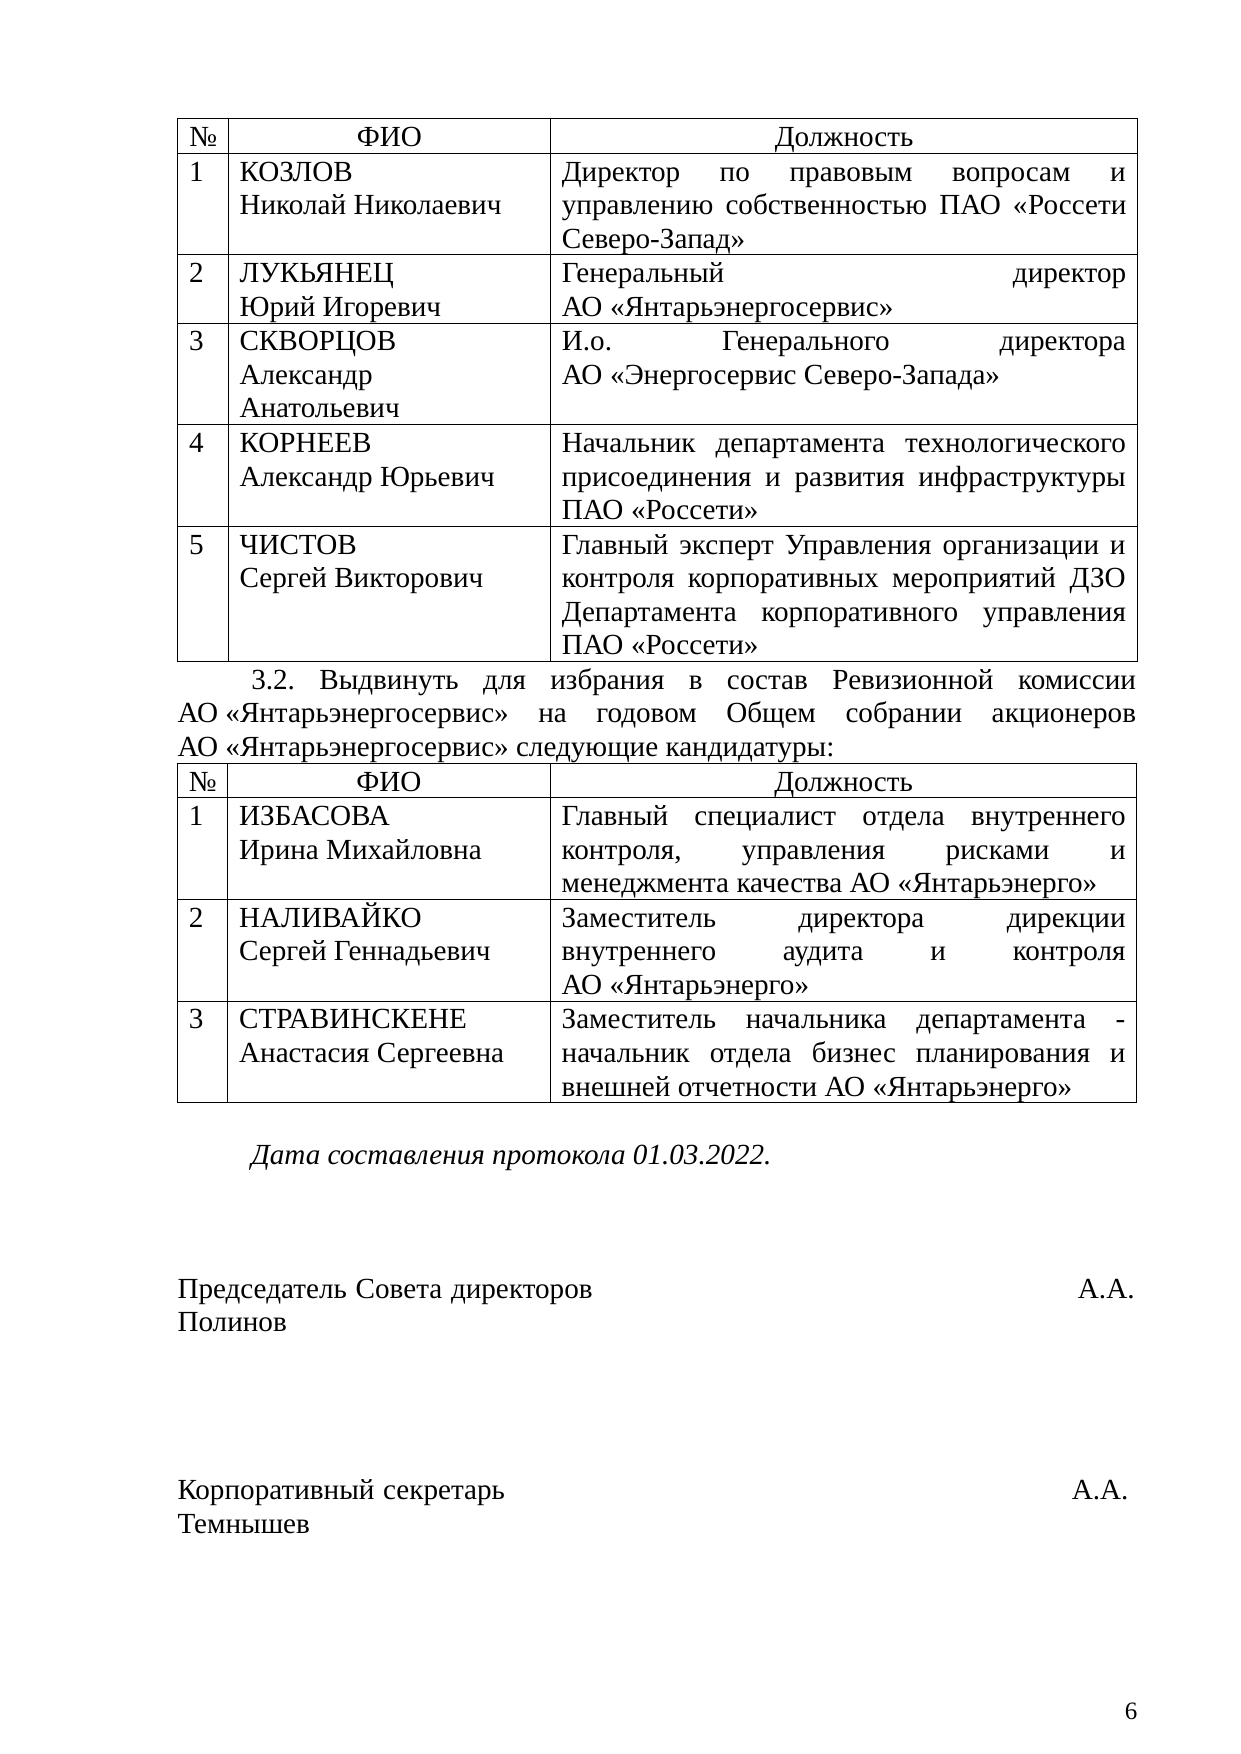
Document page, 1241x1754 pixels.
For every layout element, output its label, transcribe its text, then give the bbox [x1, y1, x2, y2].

table_cell 3 [178, 1002, 227, 1102]
table_cell Директор по правовым вопросам и управлению собственностью ПАО «Россети Северо-Запад» [551, 154, 1137, 254]
table_header ФИО [229, 119, 550, 153]
table_cell 5 [178, 527, 228, 661]
table_cell ЧИСТОВ Сергей Викторович [229, 527, 550, 661]
table_cell Генеральный директор АО «Янтарьэнергосервис» [551, 255, 1137, 322]
table_header ФИО [228, 764, 550, 797]
table_cell 1 [178, 154, 228, 254]
table_cell КОЗЛОВ Николай Николаевич [229, 154, 550, 254]
table_cell Главный эксперт Управления организации и контроля корпоративных мероприятий ДЗО Департамента корпоративного управления ПАО «Россети» [551, 527, 1137, 661]
table_cell СТРАВИНСКЕНЕ Анастасия Сергеевна [228, 1002, 550, 1102]
table_cell НАЛИВАЙКО Сергей Геннадьевич [228, 900, 550, 1001]
text 3.2. Выдвинуть для избрания в состав Ревизионной комиссии АО «Янтарьэнергосервис» на годовом Общем собрании акционеров АО «Янтарьэнергосервис» следующие кандидатуры: [177, 662, 1137, 763]
table_cell СКВОРЦОВ Александр Анатольевич [229, 324, 550, 424]
table_cell 4 [178, 425, 228, 526]
text Председатель Совета директоров А.А. Полинов [177, 1271, 1137, 1338]
table_cell 1 [178, 798, 227, 899]
table_cell Начальник департамента технологического присоединения и развития инфраструктуры ПАО «Россети» [551, 425, 1137, 526]
table_cell Заместитель директора дирекции внутреннего аудита и контроля АО «Янтарьэнерго» [551, 900, 1136, 1001]
table_cell И.о. Генерального директора АО «Энергосервис Северо-Запада» [551, 324, 1137, 424]
table_header № [178, 764, 227, 797]
table_cell ЛУКЬЯНЕЦ Юрий Игоревич [229, 255, 550, 322]
table_cell Главный специалист отдела внутреннего контроля, управления рисками и менеджмента качества АО «Янтарьэнерго» [551, 798, 1136, 899]
table_cell Заместитель начальника департамента - начальник отдела бизнес планирования и внешней отчетности АО «Янтарьэнерго» [551, 1002, 1136, 1102]
table_header № [178, 119, 228, 153]
table_cell ИЗБАСОВА Ирина Михайловна [228, 798, 550, 899]
table_header Должность [551, 119, 1137, 153]
table_cell 2 [178, 900, 227, 1001]
table_cell КОРНЕЕВ Александр Юрьевич [229, 425, 550, 526]
table_cell 2 [178, 255, 228, 322]
text Корпоративный секретарь А.А. Темнышев [177, 1472, 1137, 1539]
table_header Должность [551, 764, 1136, 797]
text Дата составления протокола 01.03.2022. [177, 1137, 1137, 1170]
table_cell 3 [178, 324, 228, 424]
